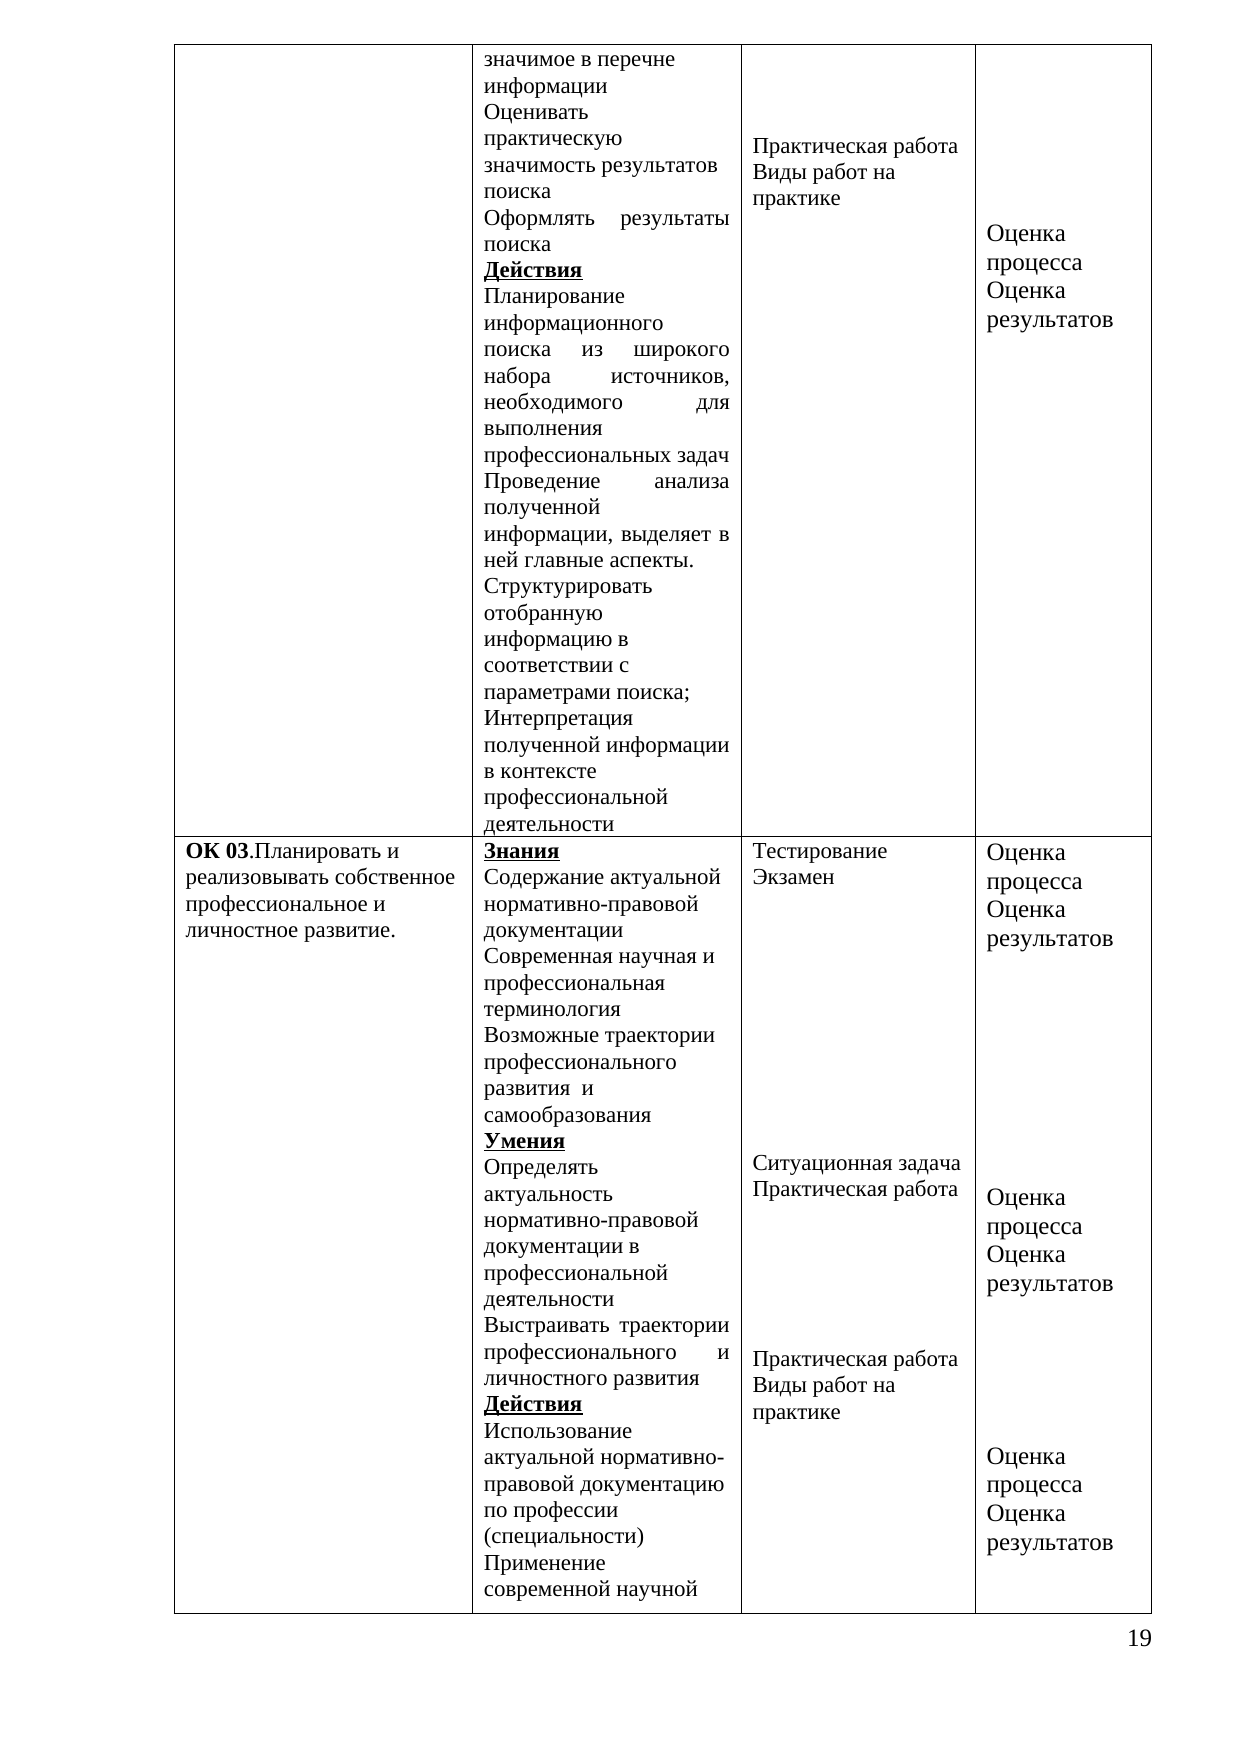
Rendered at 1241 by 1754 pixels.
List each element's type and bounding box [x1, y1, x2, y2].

table_cell [742, 45, 975, 836]
table_cell [742, 837, 975, 1613]
table_cell [473, 837, 741, 1613]
table_cell [473, 45, 741, 836]
table_cell [175, 837, 472, 1613]
table_cell [175, 45, 472, 836]
table_cell [976, 837, 1151, 1613]
table_cell [976, 45, 1151, 836]
